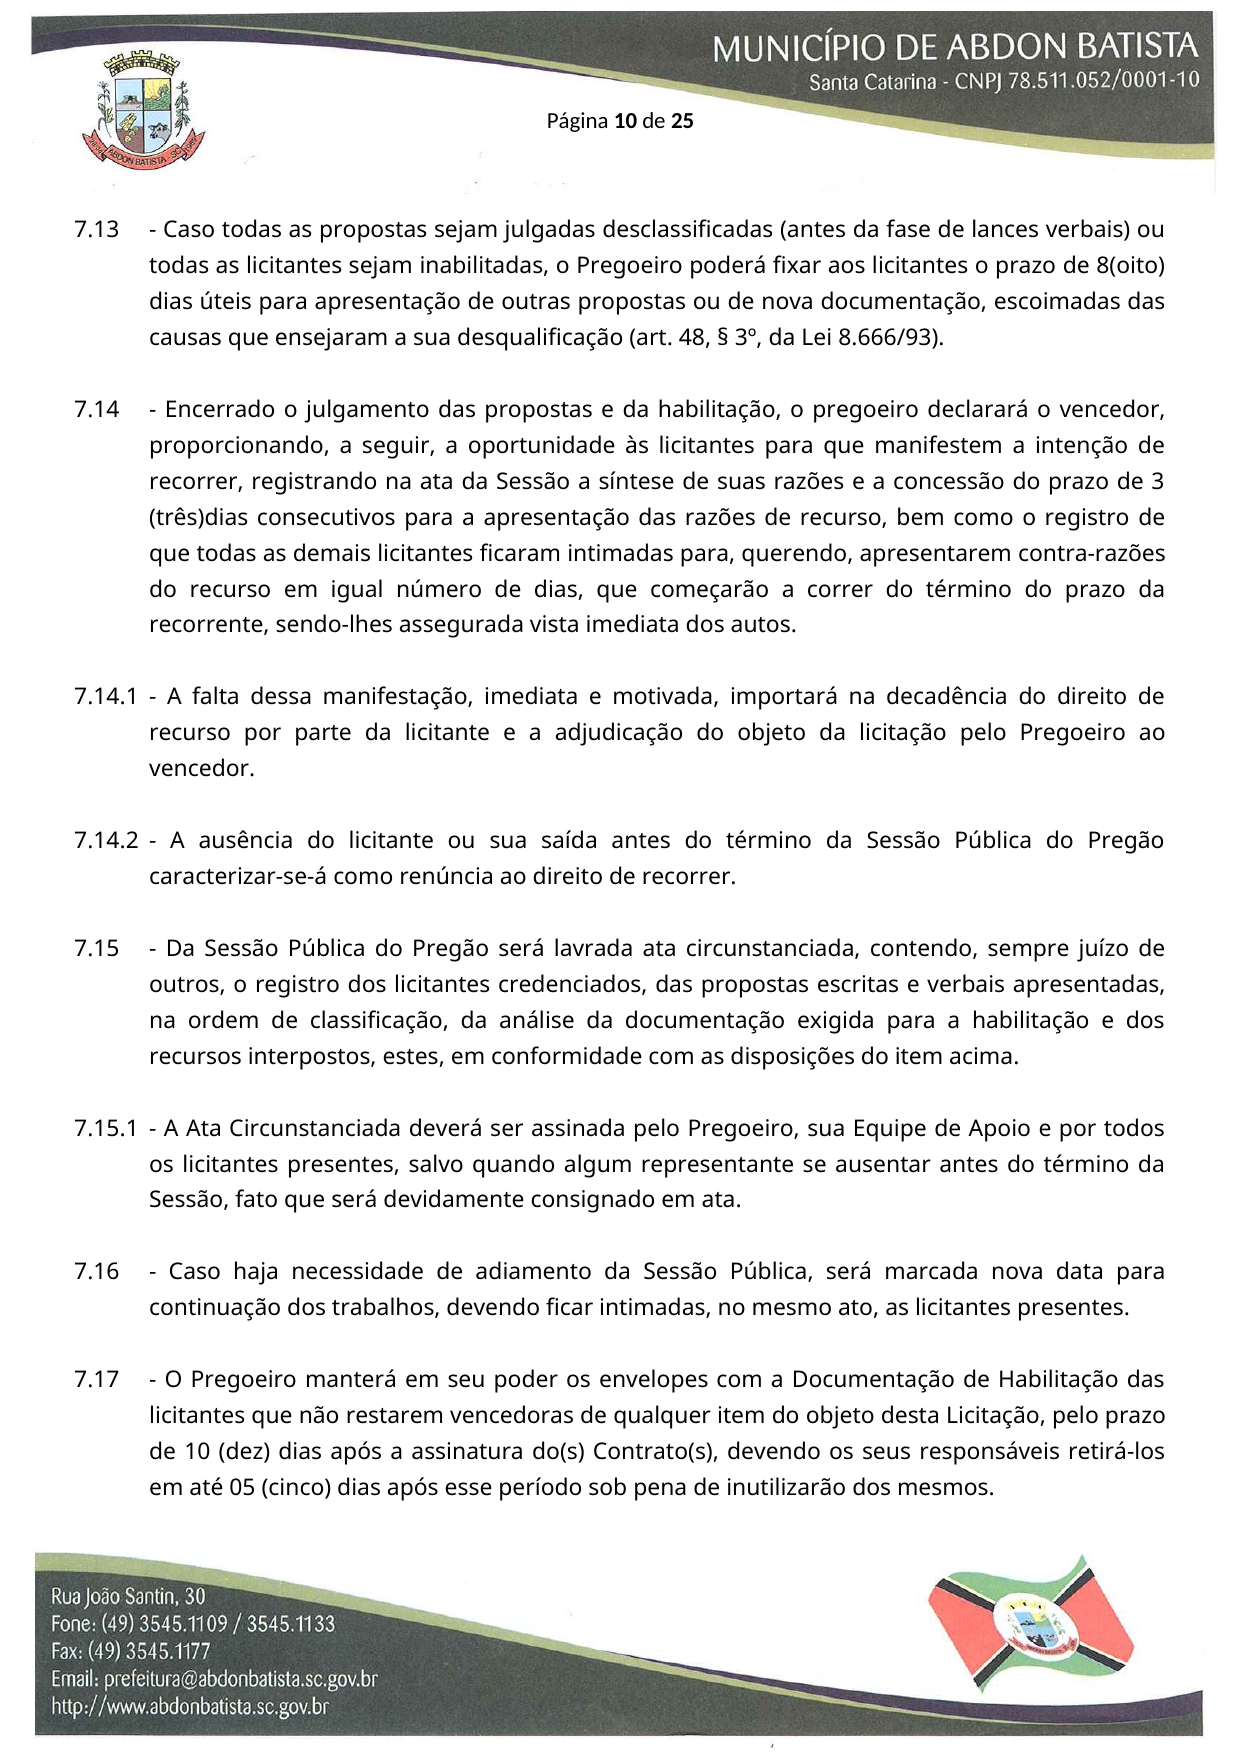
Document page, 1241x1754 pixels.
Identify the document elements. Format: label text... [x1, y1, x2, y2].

list - O Pregoeiro manterá em seu poder os envelopes com a Documentação de Habilitação das licitantes que não restarem vencedoras de qualquer item do objeto desta Licitação, pelo prazo de 10 (dez) dias após a assinatura do(s) Contrato(s), devendo os seus responsáveis retirá-los em até 05 (cinco) dias após esse período sob pena de inutilizarão dos mesmos. [74, 1363, 1167, 1502]
picture [29, 11, 1218, 194]
list - Caso todas as propostas sejam julgadas desclassificadas (antes da fase de lances verbais) ou todas as licitantes sejam inabilitadas, o Pregoeiro poderá fixar aos licitantes o prazo de 8(oito) dias úteis para apresentação de outras propostas ou de nova documentação, escoimadas das causas que ensejaram a sua desqualificação (art. 48, § 3º, da Lei 8.666/93). [74, 213, 1167, 352]
picture [34, 1541, 1206, 1748]
list - Da Sessão Pública do Pregão será lavrada ata circunstanciada, contendo, sempre juízo de outros, o registro dos licitantes credenciados, das propostas escritas e verbais apresentadas, na ordem de classificação, da análise da documentação exigida para a habilitação e dos recursos interpostos, estes, em conformidade com as disposições do item acima. [74, 932, 1167, 1071]
list - A ausência do licitante ou sua saída antes do término da Sessão Pública do Pregão caracterizar-se-á como renúncia ao direito de recorrer. [74, 824, 1167, 891]
list - Caso haja necessidade de adiamento da Sessão Pública, será marcada nova data para continuação dos trabalhos, devendo ficar intimadas, no mesmo ato, as licitantes presentes. [74, 1255, 1167, 1322]
list - A falta dessa manifestação, imediata e motivada, importará na decadência do direito de recurso por parte da licitante e a adjudicação do objeto da licitação pelo Pregoeiro ao vencedor. [74, 680, 1167, 783]
list - Encerrado o julgamento das propostas e da habilitação, o pregoeiro declarará o vencedor, proporcionando, a seguir, a oportunidade às licitantes para que manifestem a intenção de recorrer, registrando na ata da Sessão a síntese de suas razões e a concessão do prazo de 3 (três)dias consecutivos para a apresentação das razões de recurso, bem como o registro de que todas as demais licitantes ficaram intimadas para, querendo, apresentarem contra-razões do recurso em igual número de dias, que começarão a correr do término do prazo da recorrente, sendo-lhes assegurada vista imediata dos autos. [74, 393, 1167, 640]
list - A Ata Circunstanciada deverá ser assinada pelo Pregoeiro, sua Equipe de Apoio e por todos os licitantes presentes, salvo quando algum representante se ausentar antes do término da Sessão, fato que será devidamente consignado em ata. [74, 1112, 1167, 1215]
